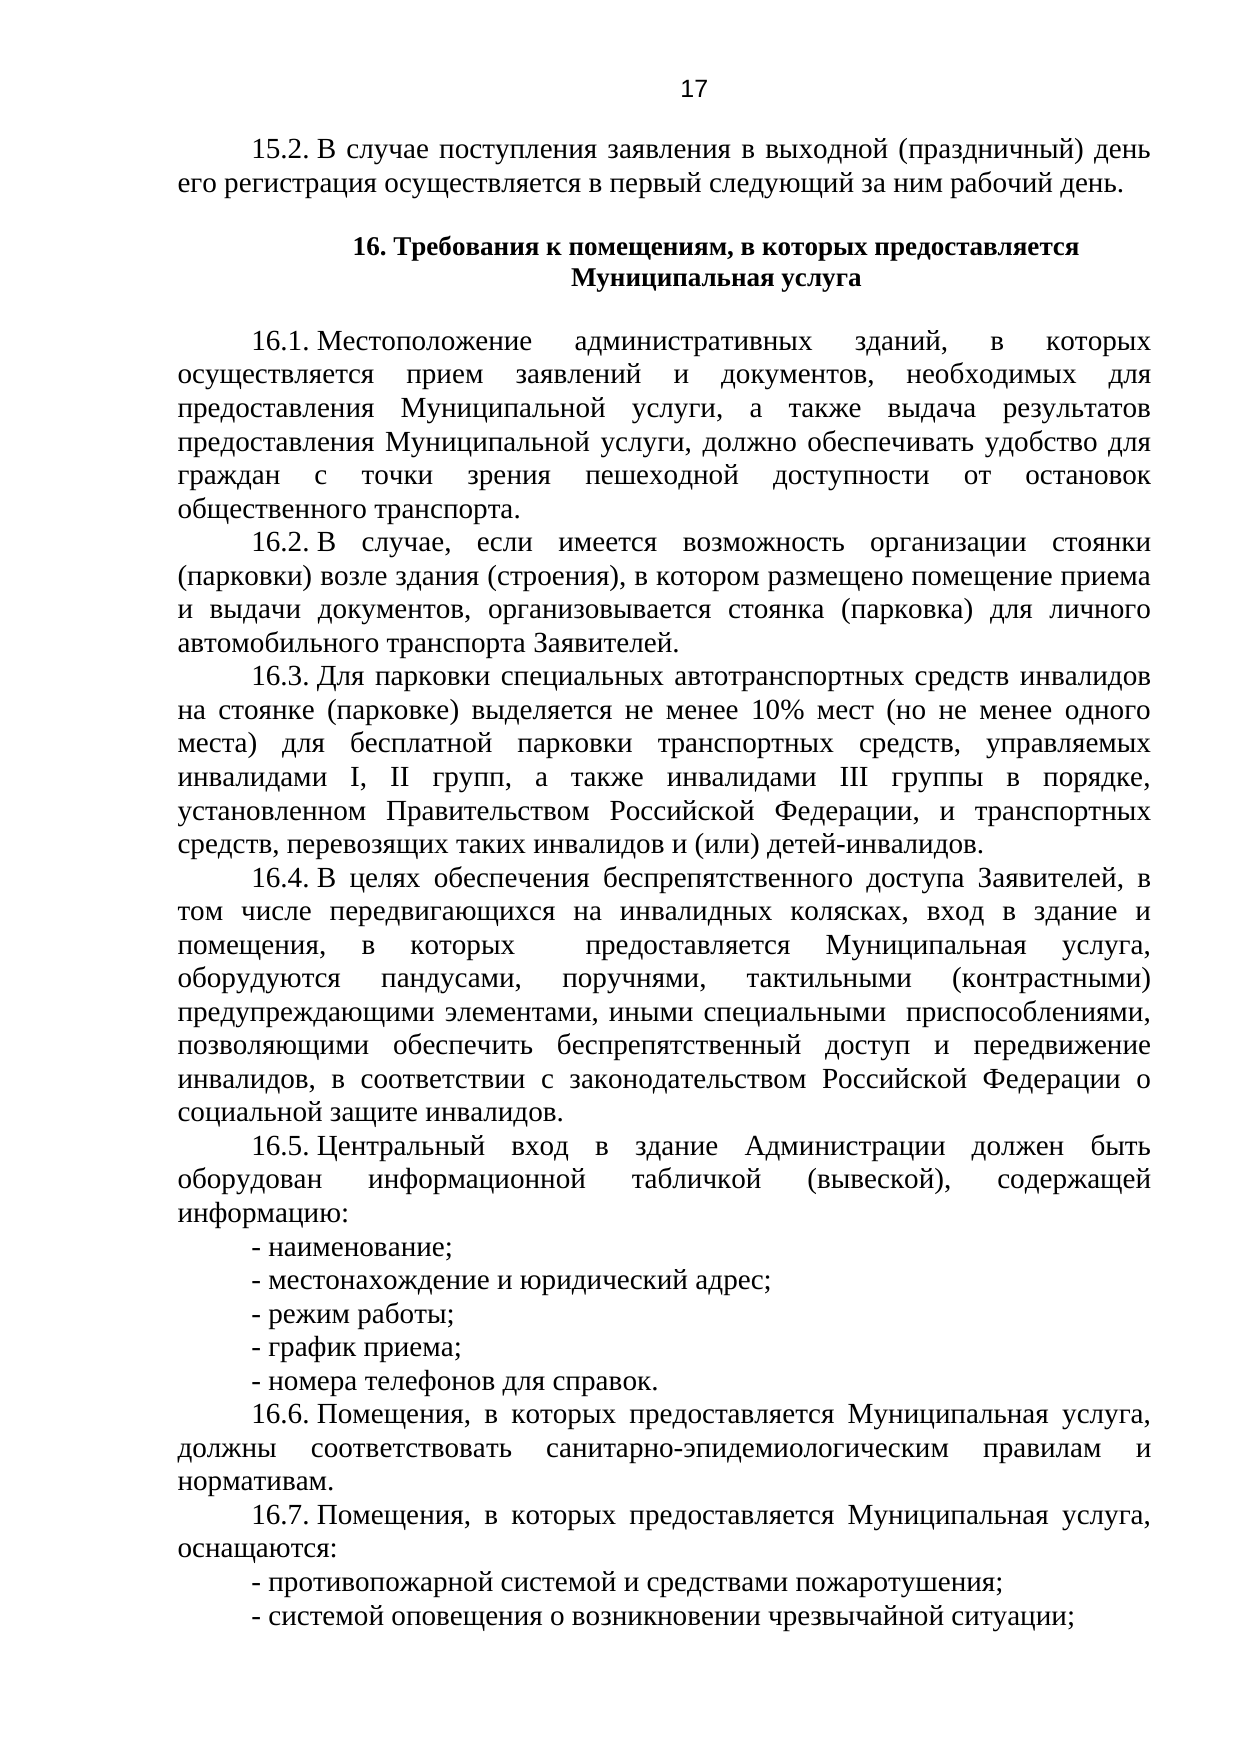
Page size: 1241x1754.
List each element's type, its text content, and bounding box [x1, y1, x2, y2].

text 16. Требования к помещениям, в которых предоставляется Муниципальная услуга [281, 229, 1152, 292]
text - номера телефонов для справок. [177, 1363, 1152, 1396]
text - график приема; [177, 1329, 1152, 1363]
text 16.6. Помещения, в которых предоставляется Муниципальная услуга, должны соответствовать санитарно-эпидемиологическим правилам и нормативам. [177, 1396, 1152, 1497]
text - системой оповещения о возникновении чрезвычайной ситуации; [177, 1598, 1152, 1631]
text 16.2. В случае, если имеется возможность организации стоянки (парковки) возле здания (строения), в котором размещено помещение приема и выдачи документов, организовывается стоянка (парковка) для личного автомобильного транспорта Заявителей. [177, 524, 1152, 658]
text 16.5. Центральный вход в здание Администрации должен быть оборудован информационной табличкой (вывеской), содержащей информацию: [177, 1128, 1152, 1229]
text - режим работы; [177, 1296, 1152, 1329]
text 16.7. Помещения, в которых предоставляется Муниципальная услуга, оснащаются: [177, 1497, 1152, 1564]
text - противопожарной системой и средствами пожаротушения; [177, 1564, 1152, 1598]
text - местонахождение и юридический адрес; [177, 1262, 1152, 1296]
text 16.1. Местоположение административных зданий, в которых осуществляется прием заявлений и документов, необходимых для предоставления Муниципальной услуги, а также выдача результатов предоставления Муниципальной услуги, должно обеспечивать удобство для граждан с точки зрения пешеходной доступности от остановок общественного транспорта. [177, 323, 1152, 524]
text 16.3. Для парковки специальных автотранспортных средств инвалидов на стоянке (парковке) выделяется не менее 10% мест (но не менее одного места) для бесплатной парковки транспортных средств, управляемых инвалидами I, II групп, а также инвалидами III группы в порядке, установленном Правительством Российской Федерации, и транспортных средств, перевозящих таких инвалидов и (или) детей-инвалидов. [177, 658, 1152, 860]
text 16.4. В целях обеспечения беспрепятственного доступа Заявителей, в том числе передвигающихся на инвалидных колясках, вход в здание и помещения, в которых предоставляется Муниципальная услуга, оборудуются пандусами, поручнями, тактильными (контрастными) предупреждающими элементами, иными специальными приспособлениями, позволяющими обеспечить беспрепятственный доступ и передвижение инвалидов, в соответствии с законодательством Российской Федерации о социальной защите инвалидов. [177, 860, 1152, 1128]
text 15.2. В случае поступления заявления в выходной (праздничный) день его регистрация осуществляется в первый следующий за ним рабочий день. [177, 131, 1152, 198]
text - наименование; [177, 1229, 1152, 1262]
